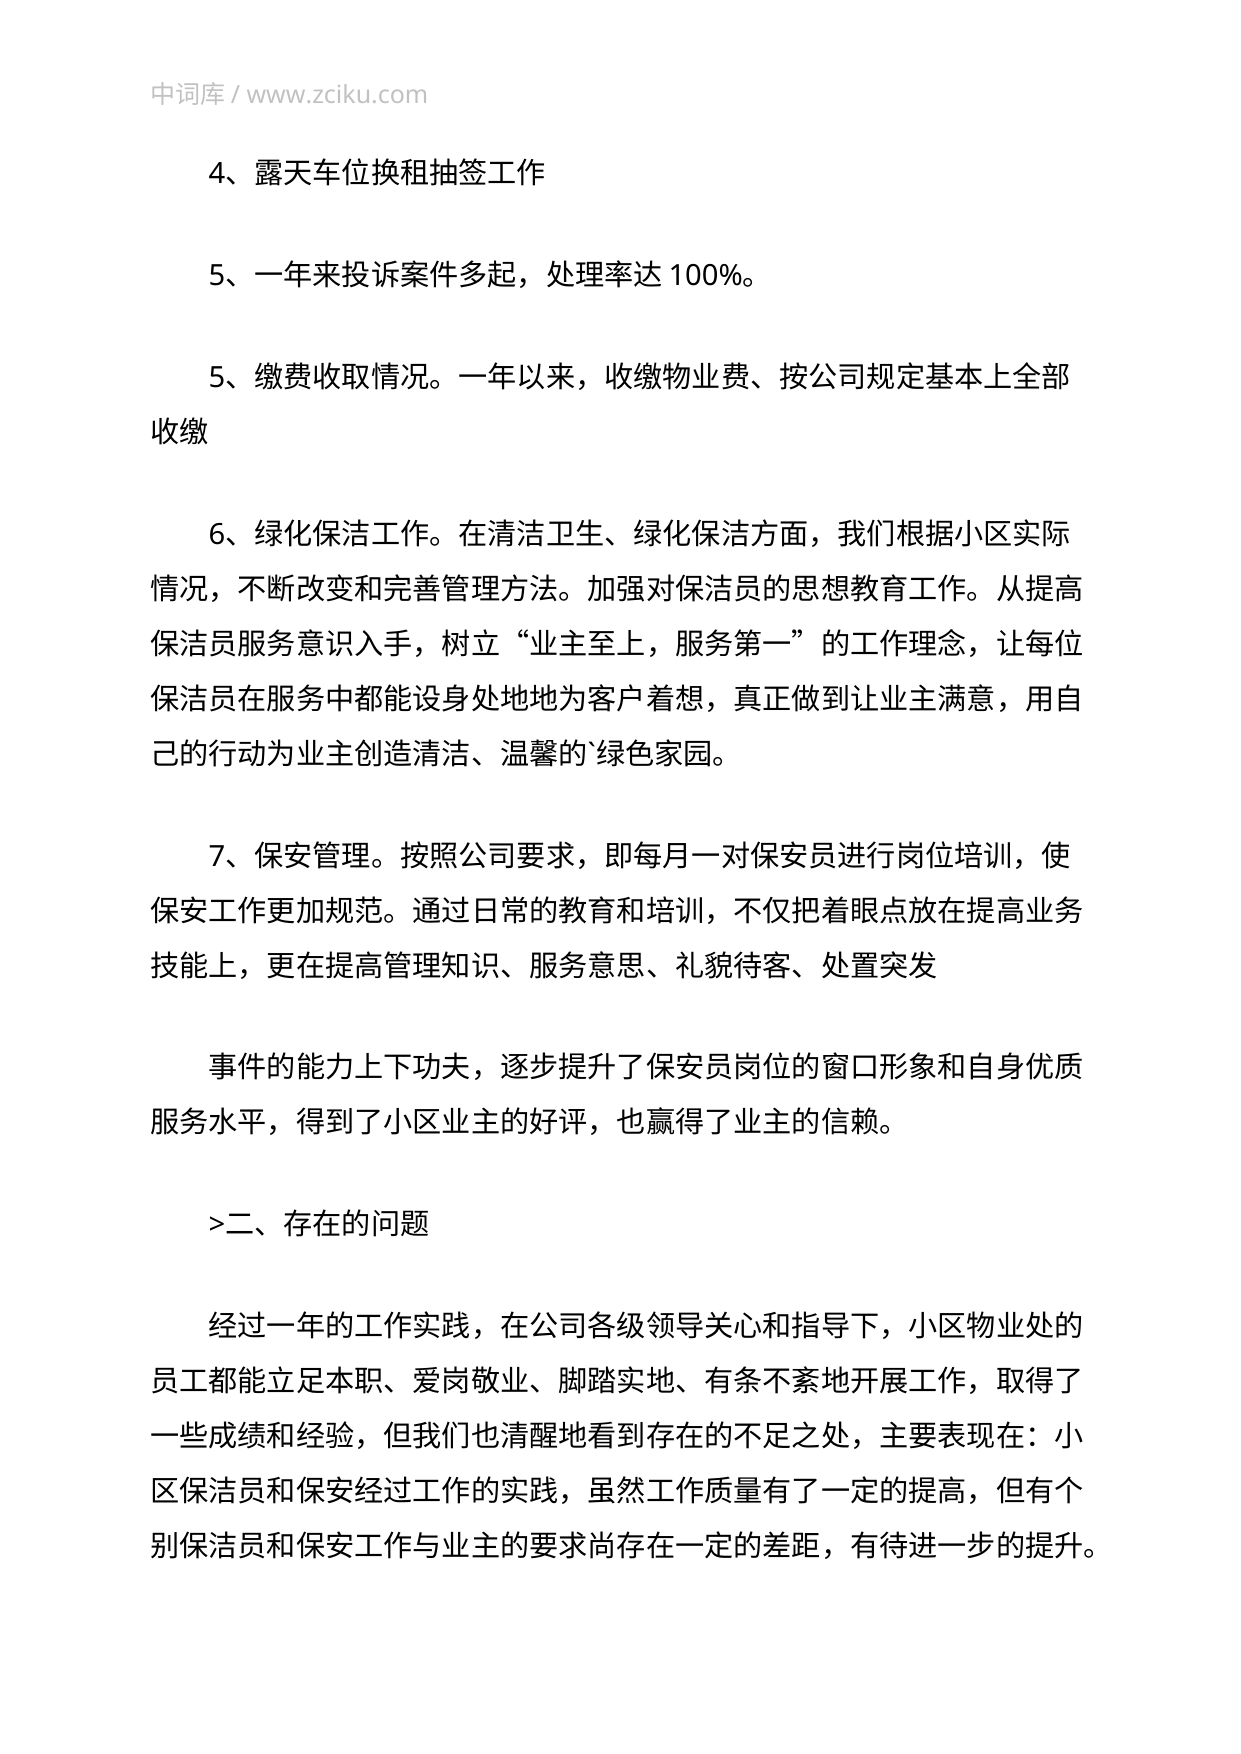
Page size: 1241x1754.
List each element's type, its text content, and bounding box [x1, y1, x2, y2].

text 经过一年的工作实践，在公司各级领导关心和指导下，小区物业处的员工都能立足本职、爱岗敬业、脚踏实地、有条不紊地开展工作，取得了一些成绩和经验，但我们也清醒地看到存在的不足之处，主要表现在：小区保洁员和保安经过工作的实践，虽然工作质量有了一定的提高，但有个别保洁员和保安工作与业主的要求尚存在一定的差距，有待进一步的提升。 [150, 1303, 1090, 1564]
text 5、缴费收取情况。一年以来，收缴物业费、按公司规定基本上全部收缴 [150, 354, 1090, 451]
text 7、保安管理。按照公司要求，即每月一对保安员进行岗位培训，使保安工作更加规范。通过日常的教育和培训，不仅把着眼点放在提高业务技能上，更在提高管理知识、服务意思、礼貌待客、处置突发 [150, 832, 1090, 984]
text 4、露天车位换租抽签工作 [150, 150, 1090, 192]
text >二、存在的问题 [150, 1201, 1090, 1243]
text 事件的能力上下功夫，逐步提升了保安员岗位的窗口形象和自身优质服务水平，得到了小区业主的好评，也赢得了业主的信赖。 [150, 1044, 1090, 1141]
text 5、一年来投诉案件多起，处理率达100%。 [150, 252, 1090, 294]
text 6、绿化保洁工作。在清洁卫生、绿化保洁方面，我们根据小区实际情况，不断改变和完善管理方法。加强对保洁员的思想教育工作。从提高保洁员服务意识入手，树立“业主至上，服务第一”的工作理念，让每位保洁员在服务中都能设身处地地为客户着想，真正做到让业主满意，用自己的行动为业主创造清洁、温馨的`绿色家园。 [150, 511, 1090, 773]
